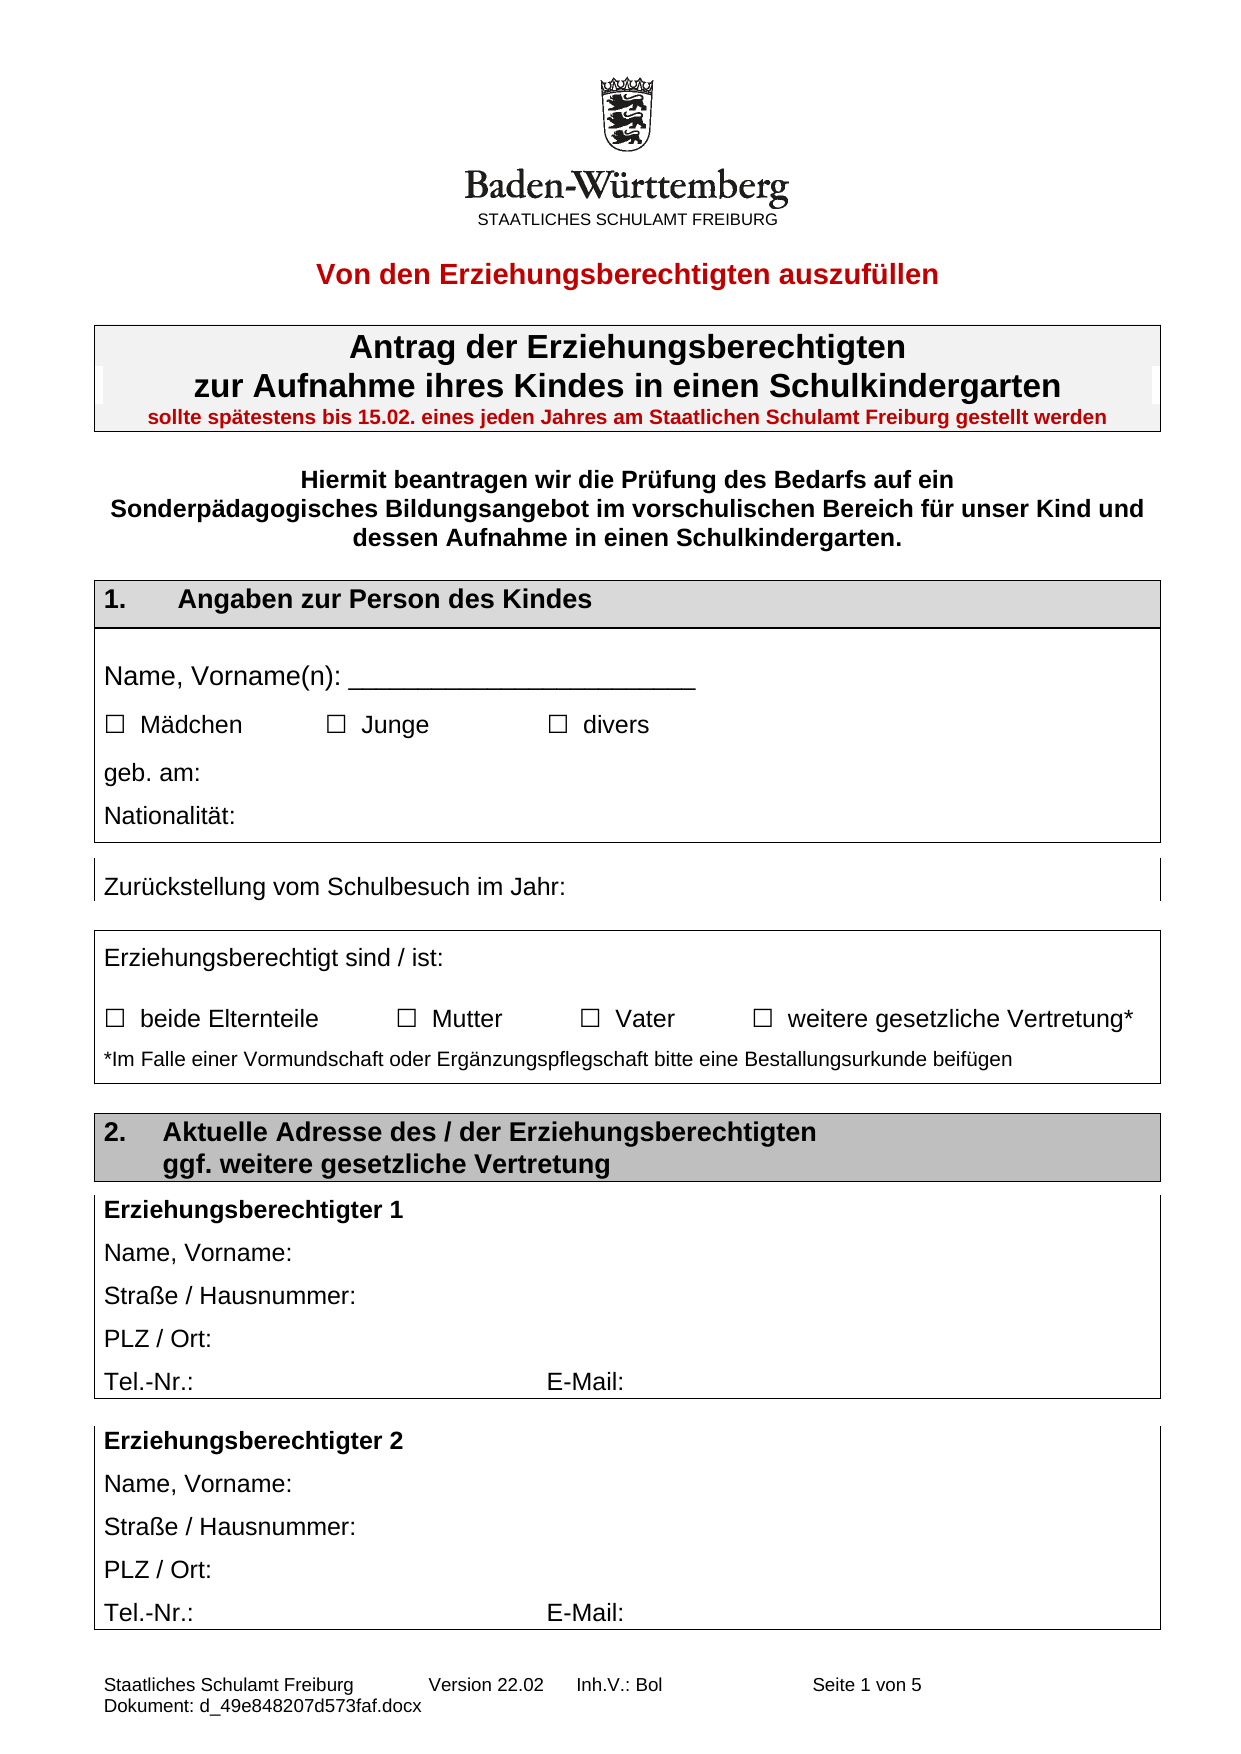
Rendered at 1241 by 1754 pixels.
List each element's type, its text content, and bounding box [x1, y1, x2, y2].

text sollte spätestens bis 15.02. eines jeden Jahres am Staatlichen Schulamt Freiburg gestellt werden [95, 401, 1160, 431]
list Aktuelle Adresse des / der Erziehungsberechtigten ggf. weitere gesetzliche Vertretung [95, 1114, 1160, 1181]
text geb. am: Nationalität: [95, 755, 1160, 842]
text beide Elternteile Mutter Vater weitere gesetzliche Vertretung* [103, 1001, 1152, 1033]
text Name, Vorname(n): [95, 657, 1160, 691]
list Name, Vorname: [95, 1238, 1160, 1266]
text Sonderpädagogisches Bildungsangebot im vorschulischen Bereich für unser Kind und dessen Aufnahme in einen Schulkindergarten. [103, 494, 1152, 551]
list PLZ / Ort: [95, 1555, 1160, 1584]
text zur Aufnahme ihres Kindes in einen Schulkindergarten [103, 366, 1152, 401]
list Angaben zur Person des Kindes [95, 581, 1160, 627]
list PLZ / Ort: [95, 1324, 1160, 1353]
list Name, Vorname: [95, 1469, 1160, 1498]
text Hiermit beantragen wir die Prüfung des Bedarfs auf ein [103, 465, 1152, 494]
list *Im Falle einer Vormundschaft oder Ergänzungspflegschaft bitte eine Bestallungsurkunde beifügen [95, 1033, 1160, 1083]
text Erziehungsberechtigt sind / ist: [95, 931, 1160, 972]
text Erziehungsberechtigter 2 [95, 1426, 1160, 1454]
picture [464, 73, 791, 210]
text Erziehungsberechtigter 1 [94, 1194, 1160, 1223]
list Straße / Hausnummer: [95, 1512, 1160, 1541]
list Tel.-Nr.: E-Mail: [95, 1598, 1160, 1629]
text Zurückstellung vom Schulbesuch im Jahr: [103, 872, 1152, 901]
text Von den Erziehungsberechtigten auszufüllen [103, 257, 1152, 291]
text Mädchen Junge divers [95, 704, 1160, 741]
text Antrag der Erziehungsberechtigten [95, 326, 1160, 366]
list Tel.-Nr.: E-Mail: [95, 1367, 1160, 1398]
list Straße / Hausnummer: [95, 1281, 1160, 1309]
